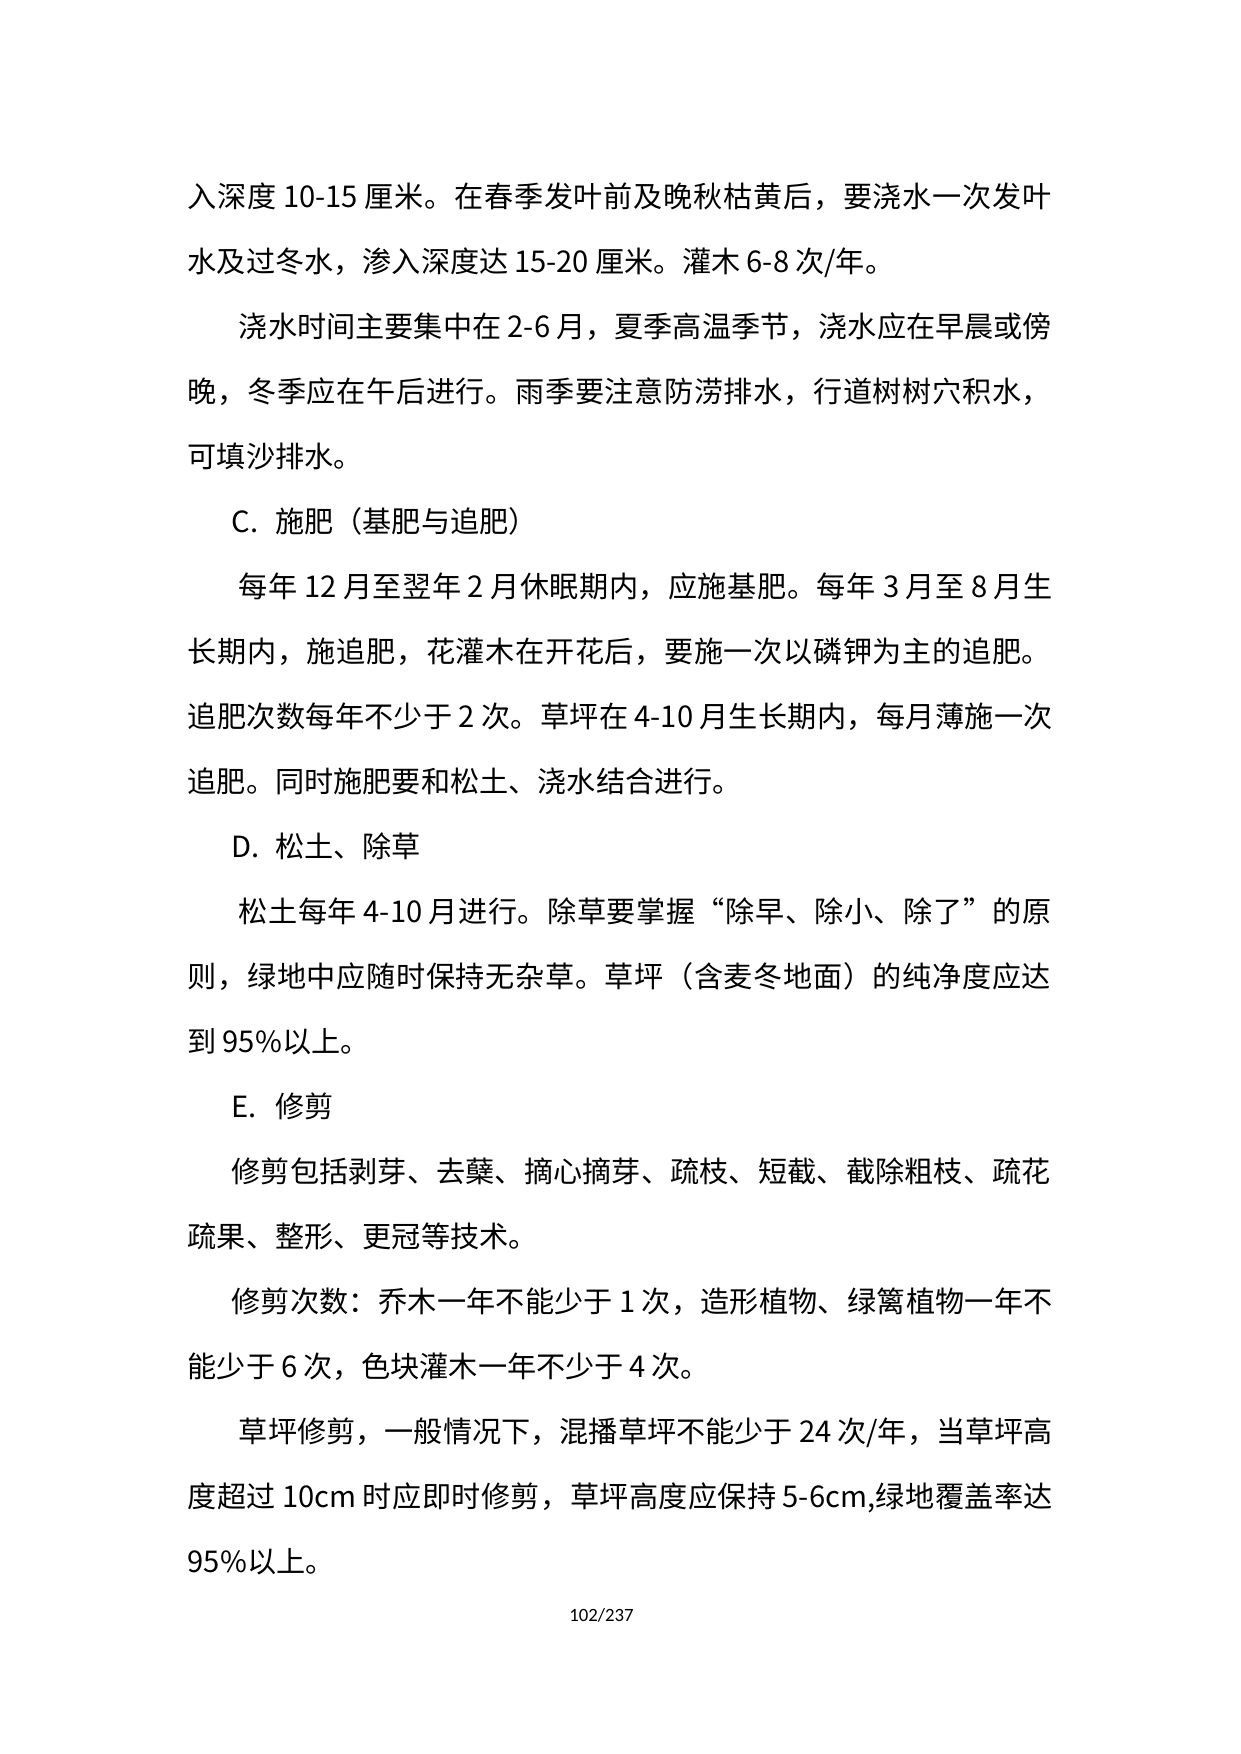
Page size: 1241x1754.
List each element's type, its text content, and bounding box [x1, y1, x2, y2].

text 修剪包括剥芽、去蘖、摘心摘芽、疏枝、短截、截除粗枝、疏花疏果、整形、更冠等技术。 [187, 1137, 1053, 1267]
text 修剪次数：乔木一年不能少于1次，造形植物、绿篱植物一年不能少于6次，色块灌木一年不少于4次。 [187, 1267, 1053, 1397]
text 浇水时间主要集中在2-6月，夏季高温季节，浇水应在早晨或傍晚，冬季应在午后进行。雨季要注意防涝排水，行道树树穴积水，可填沙排水。 [187, 292, 1053, 487]
list 修剪 [188, 1072, 1053, 1137]
list 松土、除草 [188, 812, 1053, 877]
text 松土每年4-10月进行。除草要掌握“除早、除小、除了”的原则，绿地中应随时保持无杂草。草坪（含麦冬地面）的纯净度应达到95%以上。 [187, 877, 1053, 1072]
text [187, 162, 1053, 292]
text 草坪修剪，一般情况下，混播草坪不能少于24次/年，当草坪高度超过10cm时应即时修剪，草坪高度应保持5-6cm,绿地覆盖率达95%以上。 [187, 1397, 1053, 1592]
text 每年12月至翌年2月休眠期内，应施基肥。每年3月至8月生长期内，施追肥，花灌木在开花后，要施一次以磷钾为主的追肥。追肥次数每年不少于2次。草坪在4-10月生长期内，每月薄施一次追肥。同时施肥要和松土、浇水结合进行。 [187, 552, 1053, 812]
list 施肥（基肥与追肥） [188, 487, 1053, 552]
